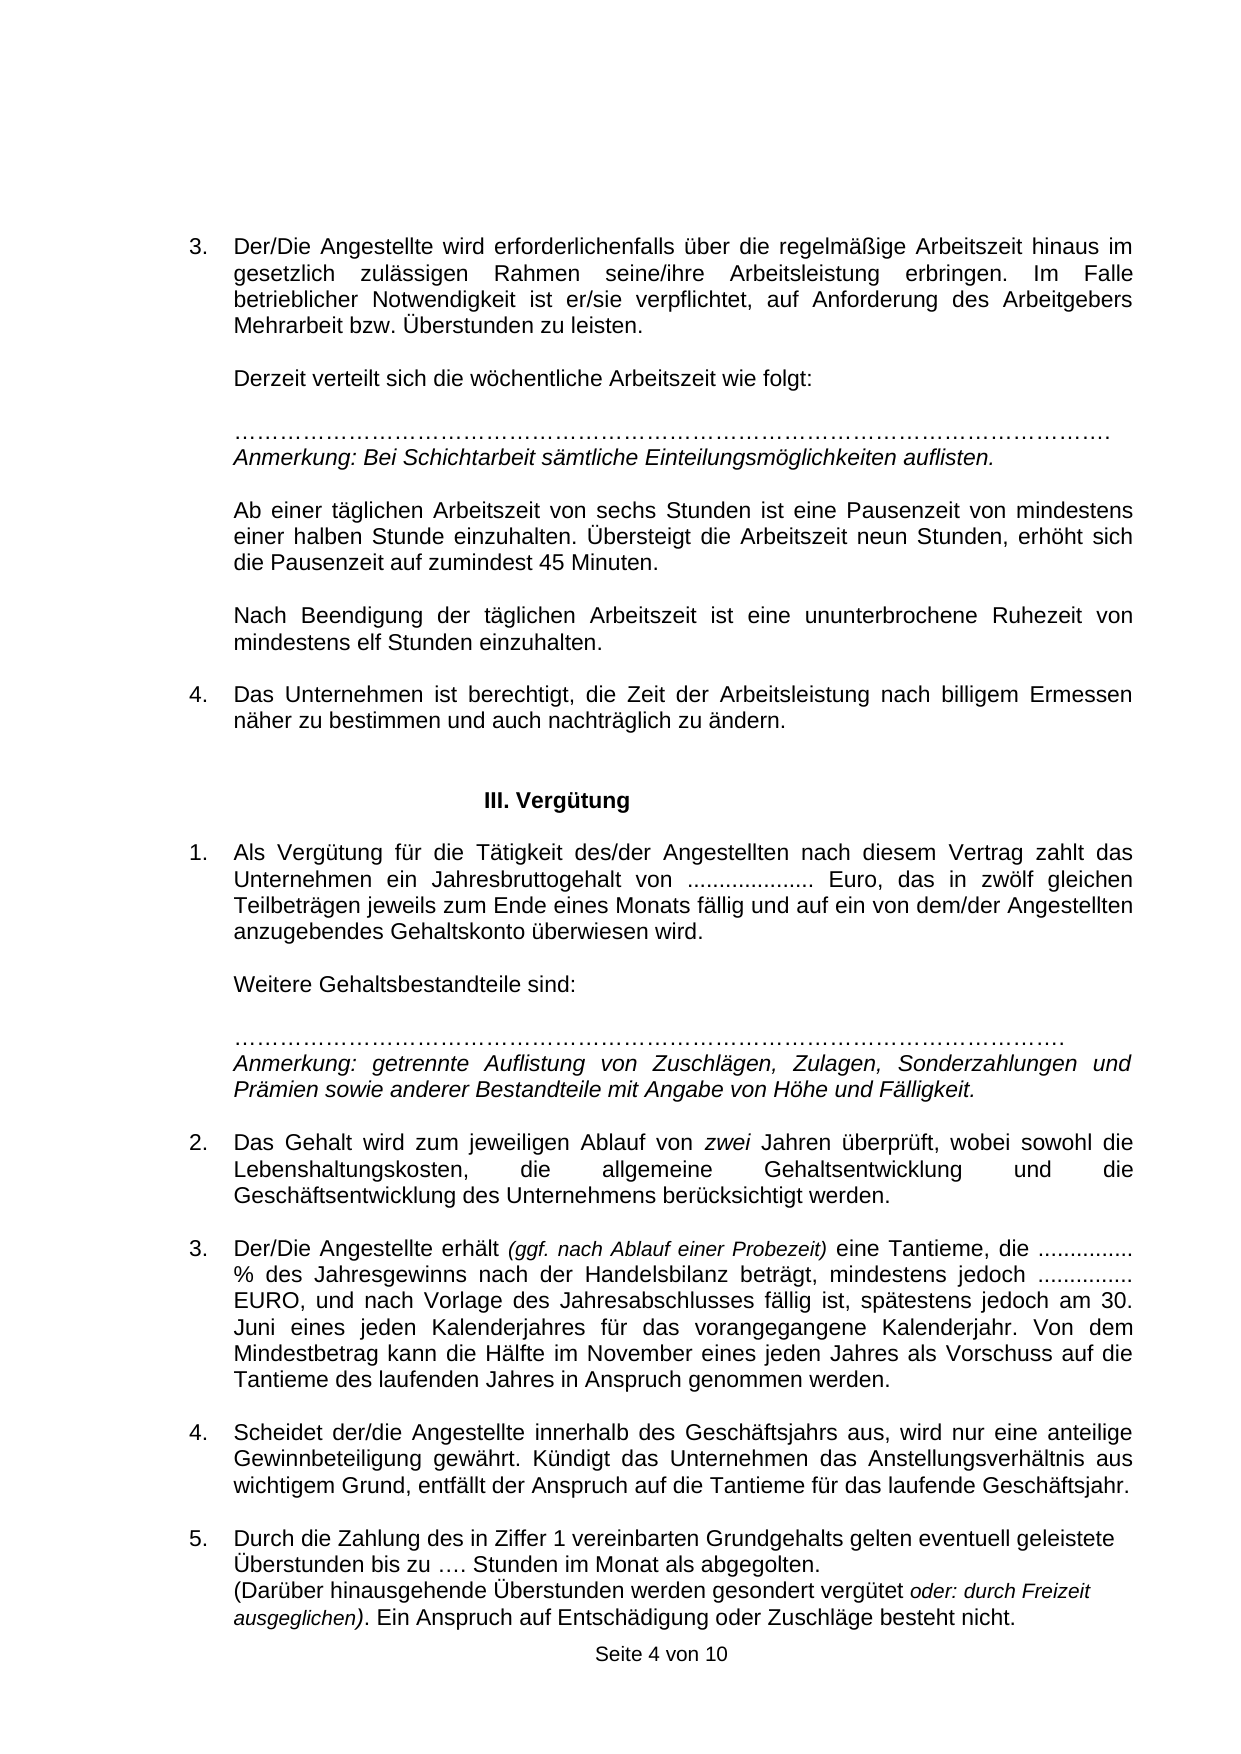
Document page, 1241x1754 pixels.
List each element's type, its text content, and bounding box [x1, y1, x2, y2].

text Nach Beendigung der täglichen Arbeitszeit ist eine ununterbrochene Ruhezeit von mindestens elf Stunden einzuhalten. [233, 602, 1134, 655]
text Derzeit verteilt sich die wöchentliche Arbeitszeit wie folgt: [233, 365, 1134, 391]
list Das Unternehmen ist berechtigt, die Zeit der Arbeitsleistung nach billigem Ermessen näher zu bestimmen und auch nachträglich zu ändern. [189, 681, 1134, 734]
text III. Vergütung [410, 787, 1134, 813]
list Der/Die Angestellte wird erforderlichenfalls über die regelmäßige Arbeitszeit hinaus im gesetzlich zulässigen Rahmen seine/ihre Arbeitsleistung erbringen. Im Falle betrieblicher Notwendigkeit ist er/sie verpflichtet, auf Anforderung des Arbeitgebers Mehrarbeit bzw. Überstunden zu leisten. [189, 233, 1134, 338]
text Ab einer täglichen Arbeitszeit von sechs Stunden ist eine Pausenzeit von mindestens einer halben Stunde einzuhalten. Übersteigt die Arbeitszeit neun Stunden, erhöht sich die Pausenzeit auf zumindest 45 Minuten. [233, 497, 1134, 576]
list Scheidet der/die Angestellte innerhalb des Geschäftsjahrs aus, wird nur eine anteilige Gewinnbeteiligung gewährt. Kündigt das Unternehmen das Anstellungsverhältnis aus wichtigem Grund, entfällt der Anspruch auf die Tantieme für das laufende Geschäftsjahr. [189, 1419, 1134, 1498]
text ………………………………………………………………………………………………. [233, 1024, 1134, 1050]
list Durch die Zahlung des in Ziffer 1 vereinbarten Grundgehalts gelten eventuell geleistete Überstunden bis zu …. Stunden im Monat als abgegolten. (Darüber hinausgehende Überstunden werden gesondert vergütet oder: durch Freizeit ausgeglichen). Ein Anspruch auf Entschädigung oder Zuschläge besteht nicht. [189, 1524, 1134, 1630]
text Weitere Gehaltsbestandteile sind: [233, 971, 1134, 997]
list Das Gehalt wird zum jeweiligen Ablauf von zwei Jahren überprüft, wobei sowohl die Lebenshaltungskosten, die allgemeine Gehaltsentwicklung und die Geschäftsentwicklung des Unternehmens berücksichtigt werden. [189, 1129, 1134, 1208]
text Anmerkung: Bei Schichtarbeit sämtliche Einteilungsmöglichkeiten auflisten. [233, 444, 1134, 470]
list Als Vergütung für die Tätigkeit des/der Angestellten nach diesem Vertrag zahlt das Unternehmen ein Jahresbruttogehalt von .................... Euro, das in zwölf gleichen Teilbeträgen jeweils zum Ende eines Monats fällig und auf ein von dem/der Angestellten anzugebendes Gehaltskonto überwiesen wird. [189, 839, 1134, 945]
text Anmerkung: getrennte Auflistung von Zuschlägen, Zulagen, Sonderzahlungen und Prämien sowie anderer Bestandteile mit Angabe von Höhe und Fälligkeit. [233, 1050, 1134, 1103]
list Der/Die Angestellte erhält (ggf. nach Ablauf einer Probezeit) eine Tantieme, die ............... % des Jahresgewinns nach der Handelsbilanz beträgt, mindestens jedoch ............... EURO, und nach Vorlage des Jahresabschlusses fällig ist, spätestens jedoch am 30. Juni eines jeden Kalenderjahres für das vorangegangene Kalenderjahr. Von dem Mindestbetrag kann die Hälfte im November eines jeden Jahres als Vorschuss auf die Tantieme des laufenden Jahres in Anspruch genommen werden. [189, 1234, 1134, 1393]
text ……………………………………………………………………………………………………. [233, 418, 1134, 444]
